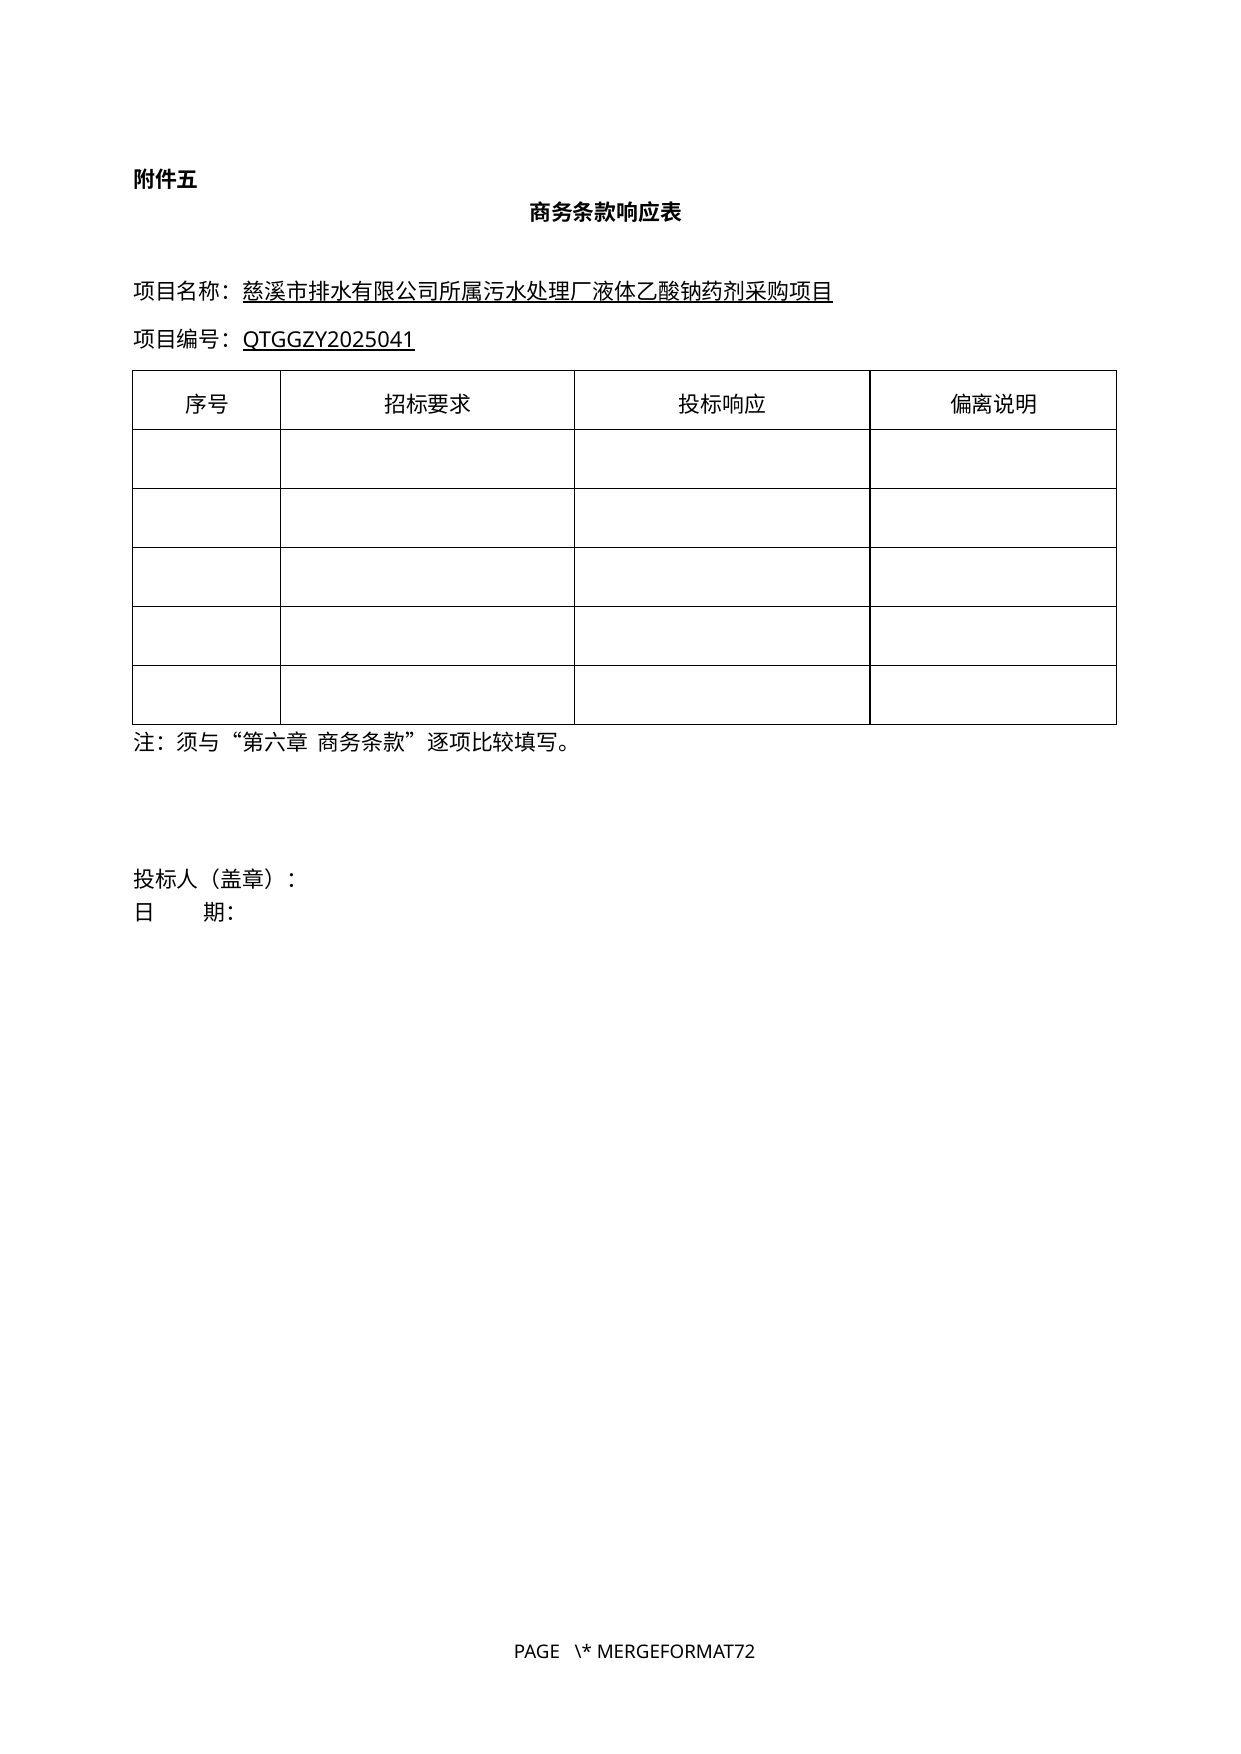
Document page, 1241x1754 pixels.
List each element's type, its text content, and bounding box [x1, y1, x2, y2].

table_cell [575, 548, 869, 606]
table_cell [133, 548, 280, 606]
table_cell [871, 430, 1116, 488]
table_cell [281, 666, 574, 724]
text 附件五 [133, 162, 1078, 194]
text 投标人（盖章）： [133, 862, 1078, 894]
text 项目编号：QTGGZY2025041 [133, 322, 1078, 354]
table_cell [575, 430, 869, 488]
table_cell [281, 548, 574, 606]
table_cell [133, 607, 280, 665]
text 注：须与“第六章 商务条款”逐项比较填写。 [133, 725, 1078, 757]
text 项目名称：慈溪市排水有限公司所属污水处理厂液体乙酸钠药剂采购项目 [133, 274, 1078, 306]
table_cell [575, 666, 869, 724]
table_cell [871, 548, 1116, 606]
text 日 期： [133, 894, 1078, 927]
table_header 偏离说明 [871, 371, 1116, 428]
table_cell [871, 489, 1116, 547]
table_header 招标要求 [281, 371, 574, 428]
table_cell [281, 489, 574, 547]
text 商务条款响应表 [133, 194, 1078, 227]
table_cell [281, 607, 574, 665]
table_cell [871, 607, 1116, 665]
table_header 投标响应 [575, 371, 869, 428]
table_cell [133, 430, 280, 488]
table_cell [133, 489, 280, 547]
table_cell [871, 666, 1116, 724]
table_cell [133, 666, 280, 724]
table_cell [575, 489, 869, 547]
table_header 序号 [133, 371, 280, 428]
table_cell [281, 430, 574, 488]
table_cell [575, 607, 869, 665]
